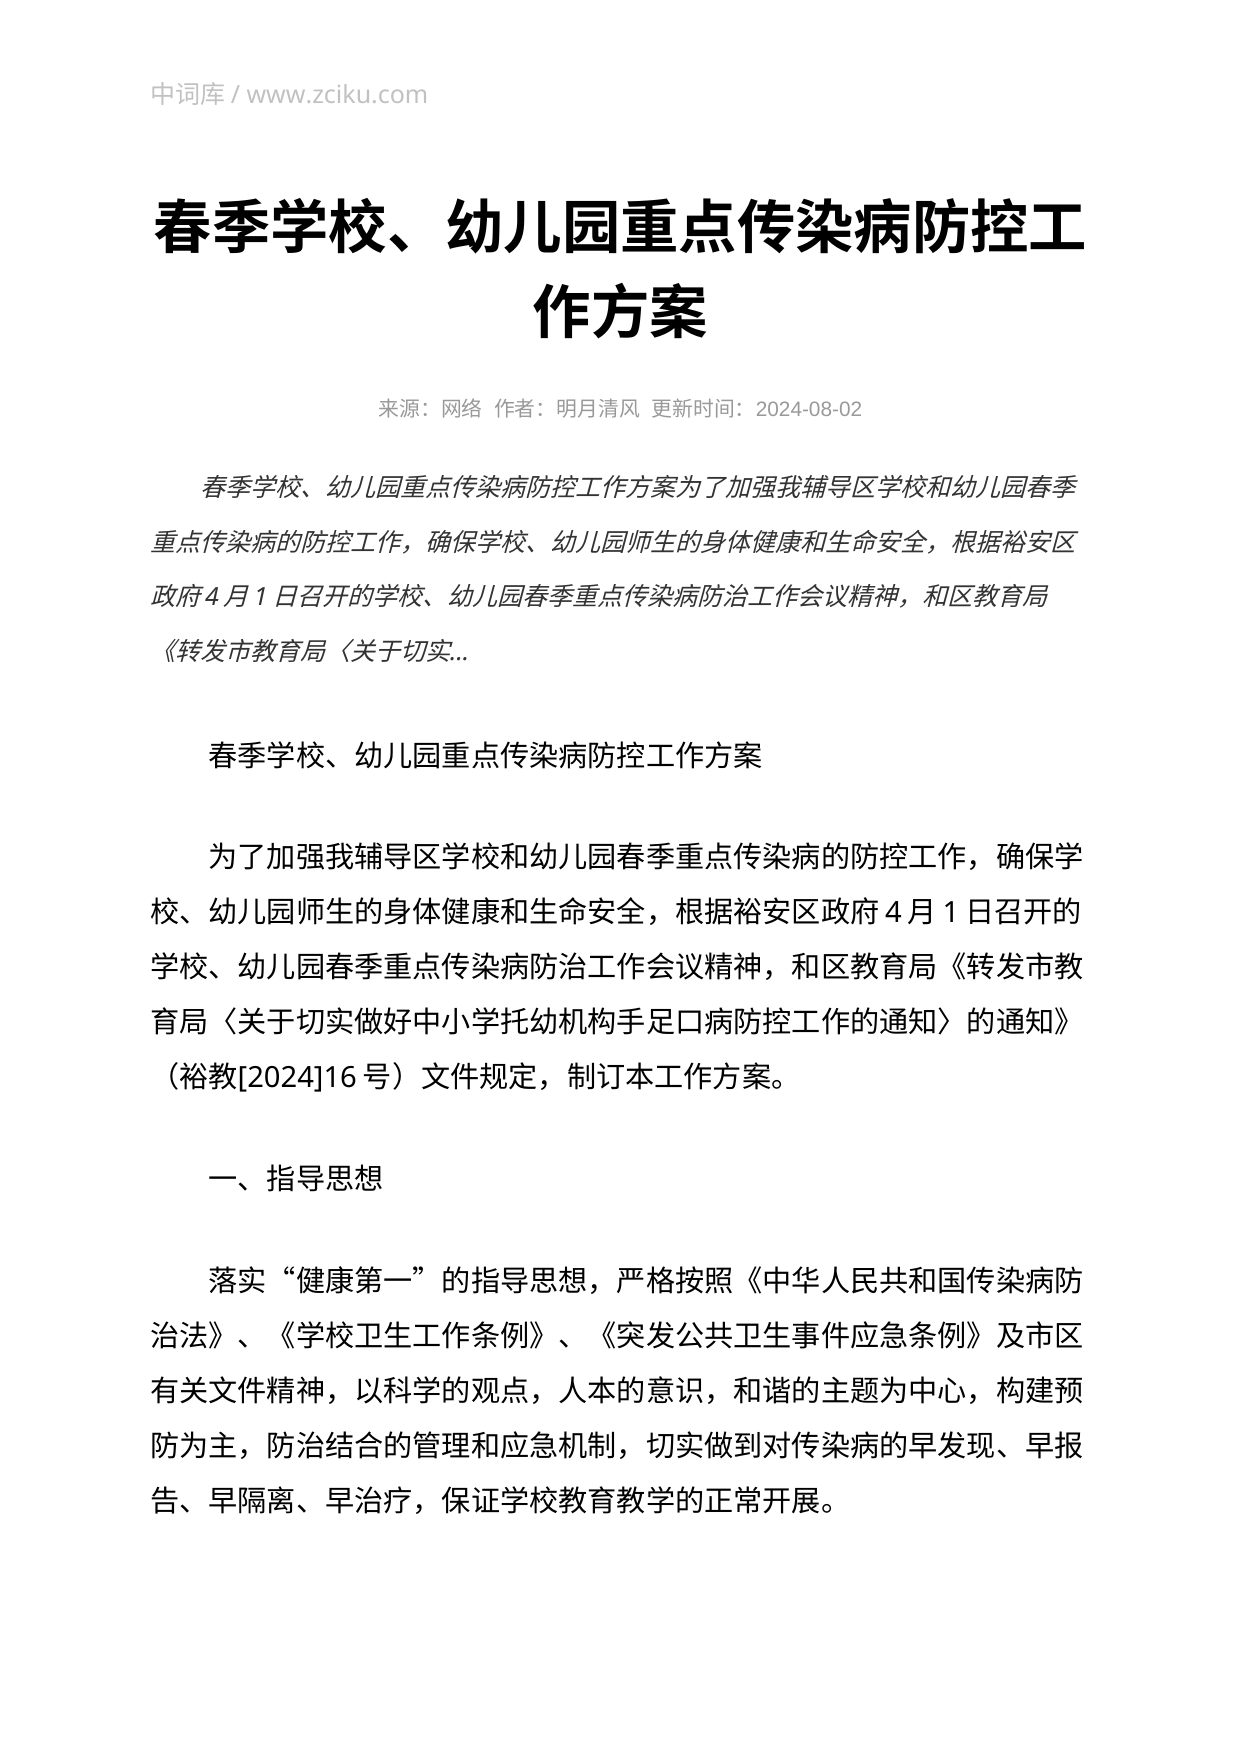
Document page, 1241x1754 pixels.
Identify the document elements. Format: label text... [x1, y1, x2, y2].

text 春季学校、幼儿园重点传染病防控工作方案 [150, 732, 1090, 774]
text 一、指导思想 [150, 1156, 1090, 1198]
text 落实“健康第一”的指导思想，严格按照《中华人民共和国传染病防治法》、《学校卫生工作条例》、《突发公共卫生事件应急条例》及市区有关文件精神，以科学的观点，人本的意识，和谐的主题为中心，构建预防为主，防治结合的管理和应急机制，切实做到对传染病的早发现、早报告、早隔离、早治疗，保证学校教育教学的正常开展。 [150, 1257, 1090, 1519]
subtitle 春季学校、幼儿园重点传染病防控工作方案 [150, 181, 1090, 350]
text 春季学校、幼儿园重点传染病防控工作方案为了加强我辅导区学校和幼儿园春季重点传染病的防控工作，确保学校、幼儿园师生的身体健康和生命安全，根据裕安区政府4月1日召开的学校、幼儿园春季重点传染病防治工作会议精神，和区教育局《转发市教育局〈关于切实... [150, 468, 1090, 667]
text 来源：网络 作者：明月清风 更新时间：2024-08-02 [150, 397, 1090, 421]
text 为了加强我辅导区学校和幼儿园春季重点传染病的防控工作，确保学校、幼儿园师生的身体健康和生命安全，根据裕安区政府4月1日召开的学校、幼儿园春季重点传染病防治工作会议精神，和区教育局《转发市教育局〈关于切实做好中小学托幼机构手足口病防控工作的通知〉的通知》（裕教[2024]16号）文件规定，制订本工作方案。 [150, 834, 1090, 1096]
